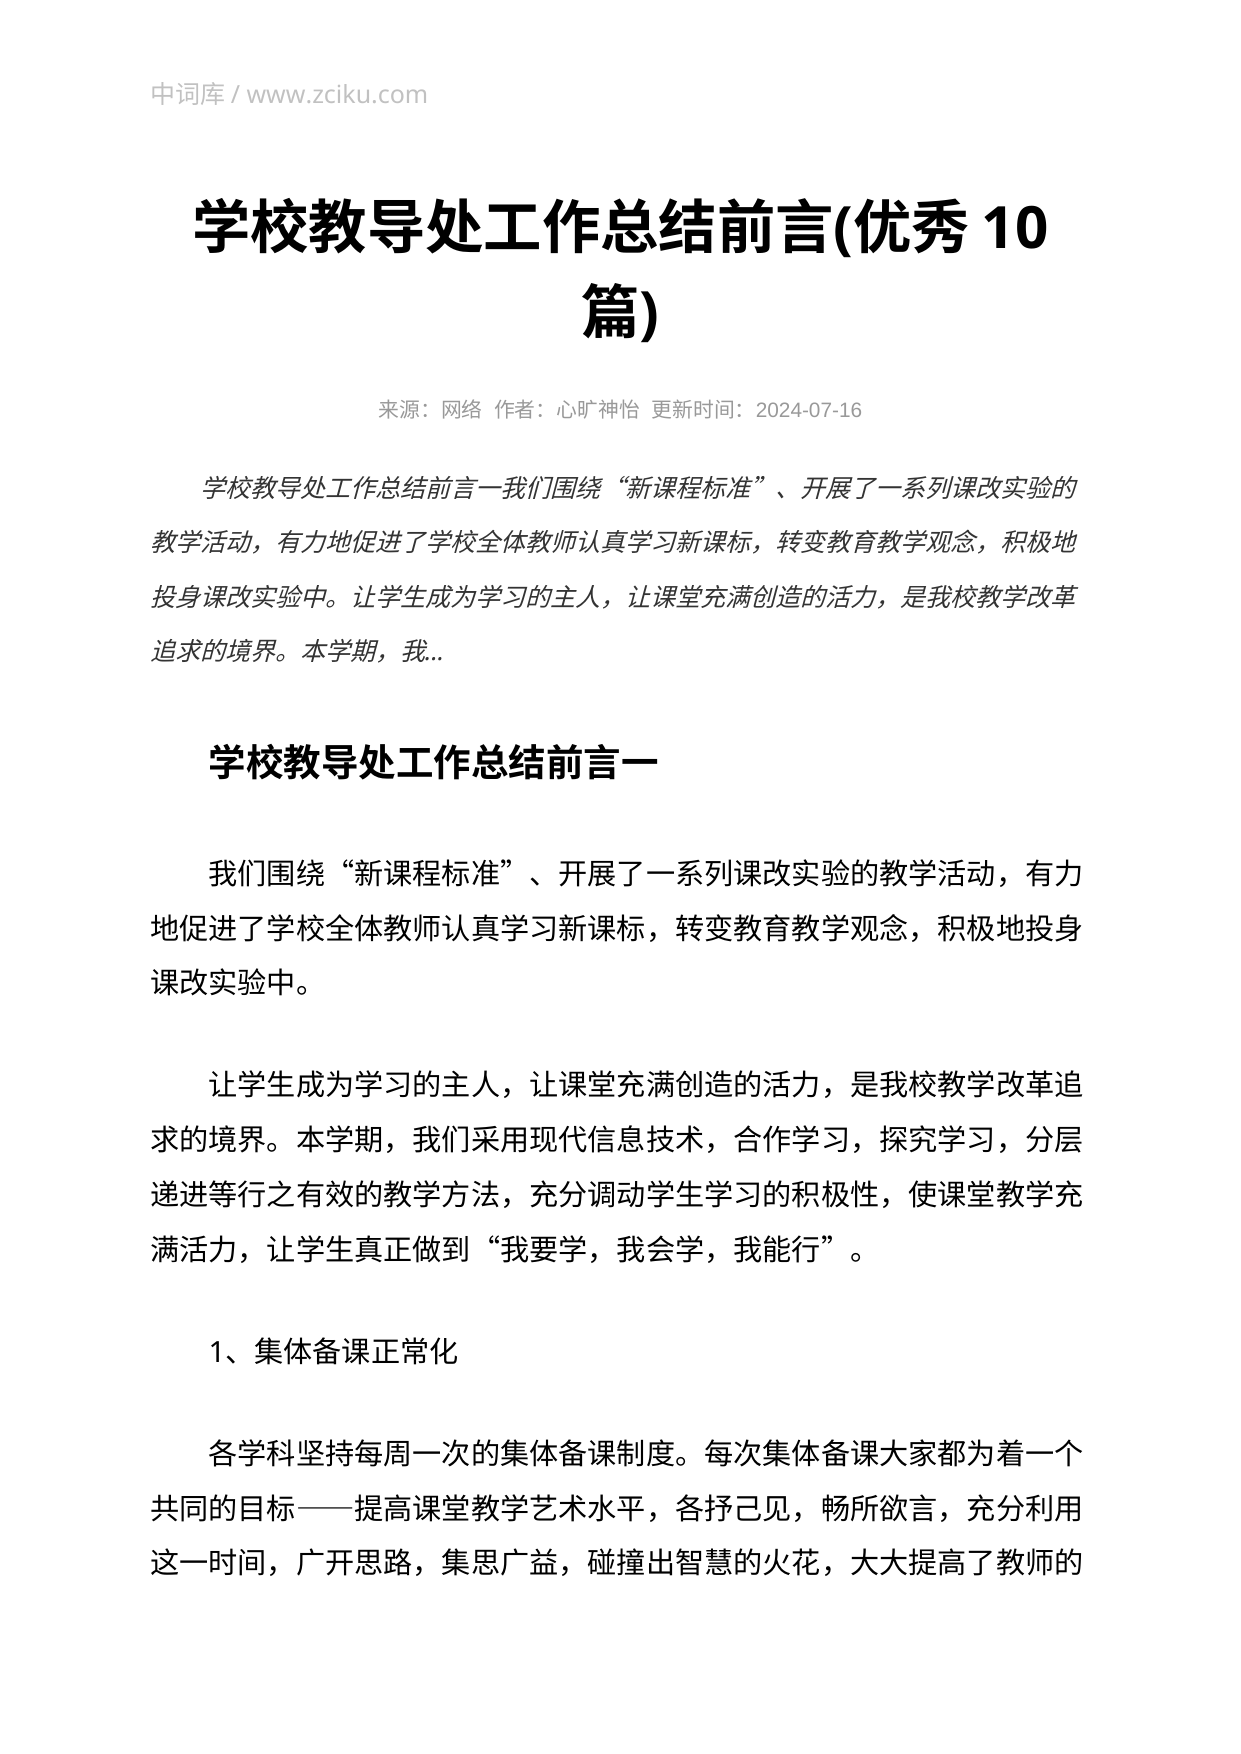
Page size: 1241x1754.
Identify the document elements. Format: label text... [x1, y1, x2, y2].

subtitle 学校教导处工作总结前言(优秀10篇) [150, 181, 1090, 351]
text 学校教导处工作总结前言一 [150, 733, 1090, 787]
text 让学生成为学习的主人，让课堂充满创造的活力，是我校教学改革追求的境界。本学期，我们采用现代信息技术，合作学习，探究学习，分层递进等行之有效的教学方法，充分调动学生学习的积极性，使课堂教学充满活力，让学生真正做到“我要学，我会学，我能行”。 [150, 1062, 1090, 1269]
text 1、集体备课正常化 [150, 1328, 1090, 1371]
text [150, 1430, 1090, 1582]
text 学校教导处工作总结前言一我们围绕“新课程标准”、开展了一系列课改实验的教学活动，有力地促进了学校全体教师认真学习新课标，转变教育教学观念，积极地投身课改实验中。让学生成为学习的主人，让课堂充满创造的活力，是我校教学改革追求的境界。本学期，我... [150, 468, 1090, 668]
text 我们围绕“新课程标准”、开展了一系列课改实验的教学活动，有力地促进了学校全体教师认真学习新课标，转变教育教学观念，积极地投身课改实验中。 [150, 850, 1090, 1002]
text 来源：网络 作者：心旷神怡 更新时间：2024-07-16 [150, 398, 1090, 422]
